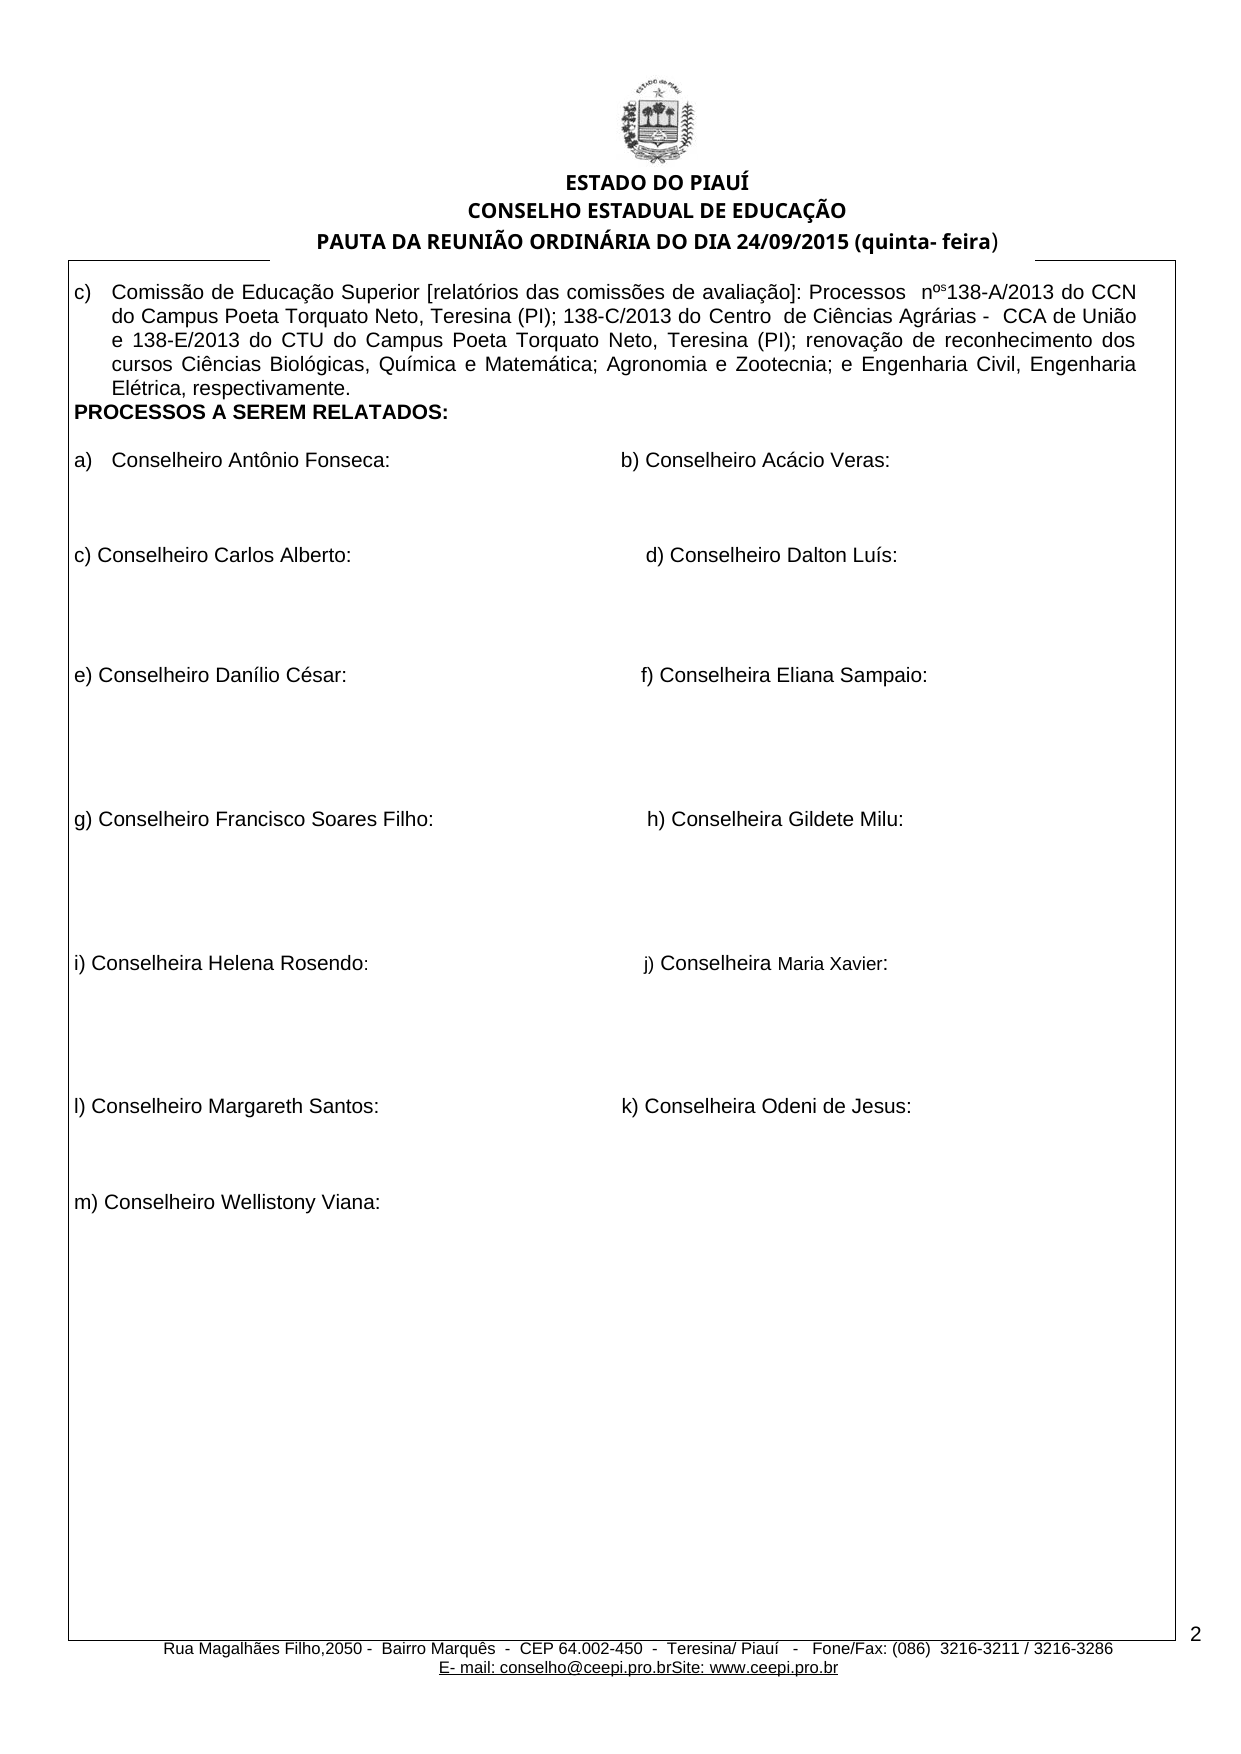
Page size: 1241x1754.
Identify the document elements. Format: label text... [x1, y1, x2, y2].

text l) Conselheiro Margareth Santos: k) Conselheira Odeni de Jesus: [74, 1094, 1137, 1118]
list Comissão de Educação Superior [relatórios das comissões de avaliação]: Processos nºs138-A/2013 do CCN do Campus Poeta Torquato Neto, Teresina (PI); 138-C/2013 do Centro de Ciências Agrárias - CCA de União e 138-E/2013 do CTU do Campus Poeta Torquato Neto, Teresina (PI); renovação de reconhecimento dos cursos Ciências Biológicas, Química e Matemática; Agronomia e Zootecnia; e Engenharia Civil, Engenharia Elétrica, respectivamente. [74, 280, 1137, 399]
picture [616, 75, 698, 168]
list Conselheiro Antônio Fonseca: b) Conselheiro Acácio Veras: [74, 447, 1137, 471]
text g) Conselheiro Francisco Soares Filho: h) Conselheira Gildete Milu: [74, 807, 1137, 831]
text c) Conselheiro Carlos Alberto: d) Conselheiro Dalton Luís: [74, 543, 1137, 567]
text m) Conselheiro Wellistony Viana: [74, 1190, 1137, 1214]
text i) Conselheira Helena Rosendo: j) Conselheira Maria Xavier: [74, 951, 1137, 974]
text PROCESSOS A SEREM RELATADOS: [74, 399, 1137, 423]
text e) Conselheiro Danílio César: f) Conselheira Eliana Sampaio: [74, 663, 1137, 687]
